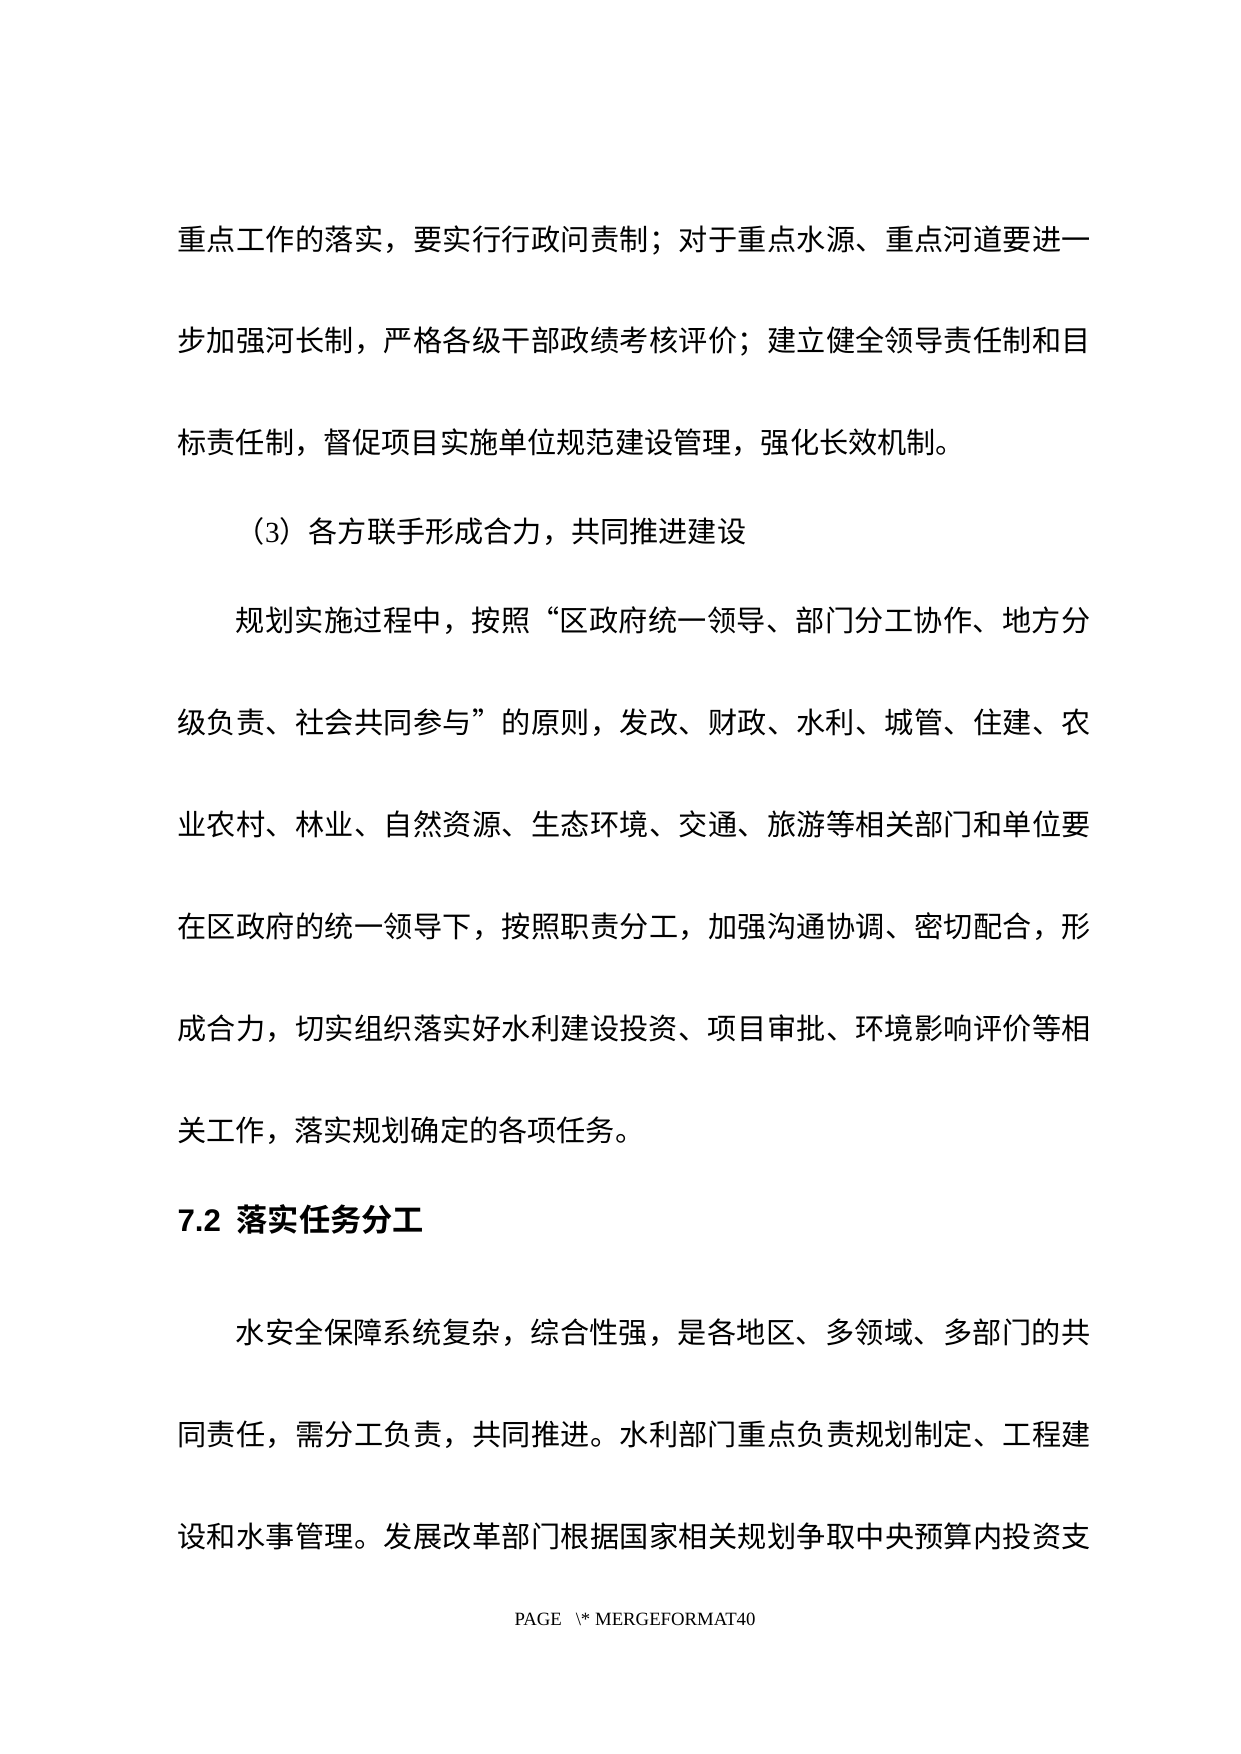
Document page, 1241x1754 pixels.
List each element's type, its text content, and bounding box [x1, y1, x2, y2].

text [177, 203, 1092, 475]
text （3）各方联手形成合力，共同推进建设 [177, 496, 1092, 564]
subtitle 落实任务分工 [177, 1183, 1092, 1251]
text 规划实施过程中，按照“区政府统一领导、部门分工协作、地方分级负责、社会共同参与”的原则，发改、财政、水利、城管、住建、农业农村、林业、自然资源、生态环境、交通、旅游等相关部门和单位要在区政府的统一领导下，按照职责分工，加强沟通协调、密切配合，形成合力，切实组织落实好水利建设投资、项目审批、环境影响评价等相关工作，落实规划确定的各项任务。 [177, 585, 1092, 1162]
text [177, 1297, 1092, 1568]
